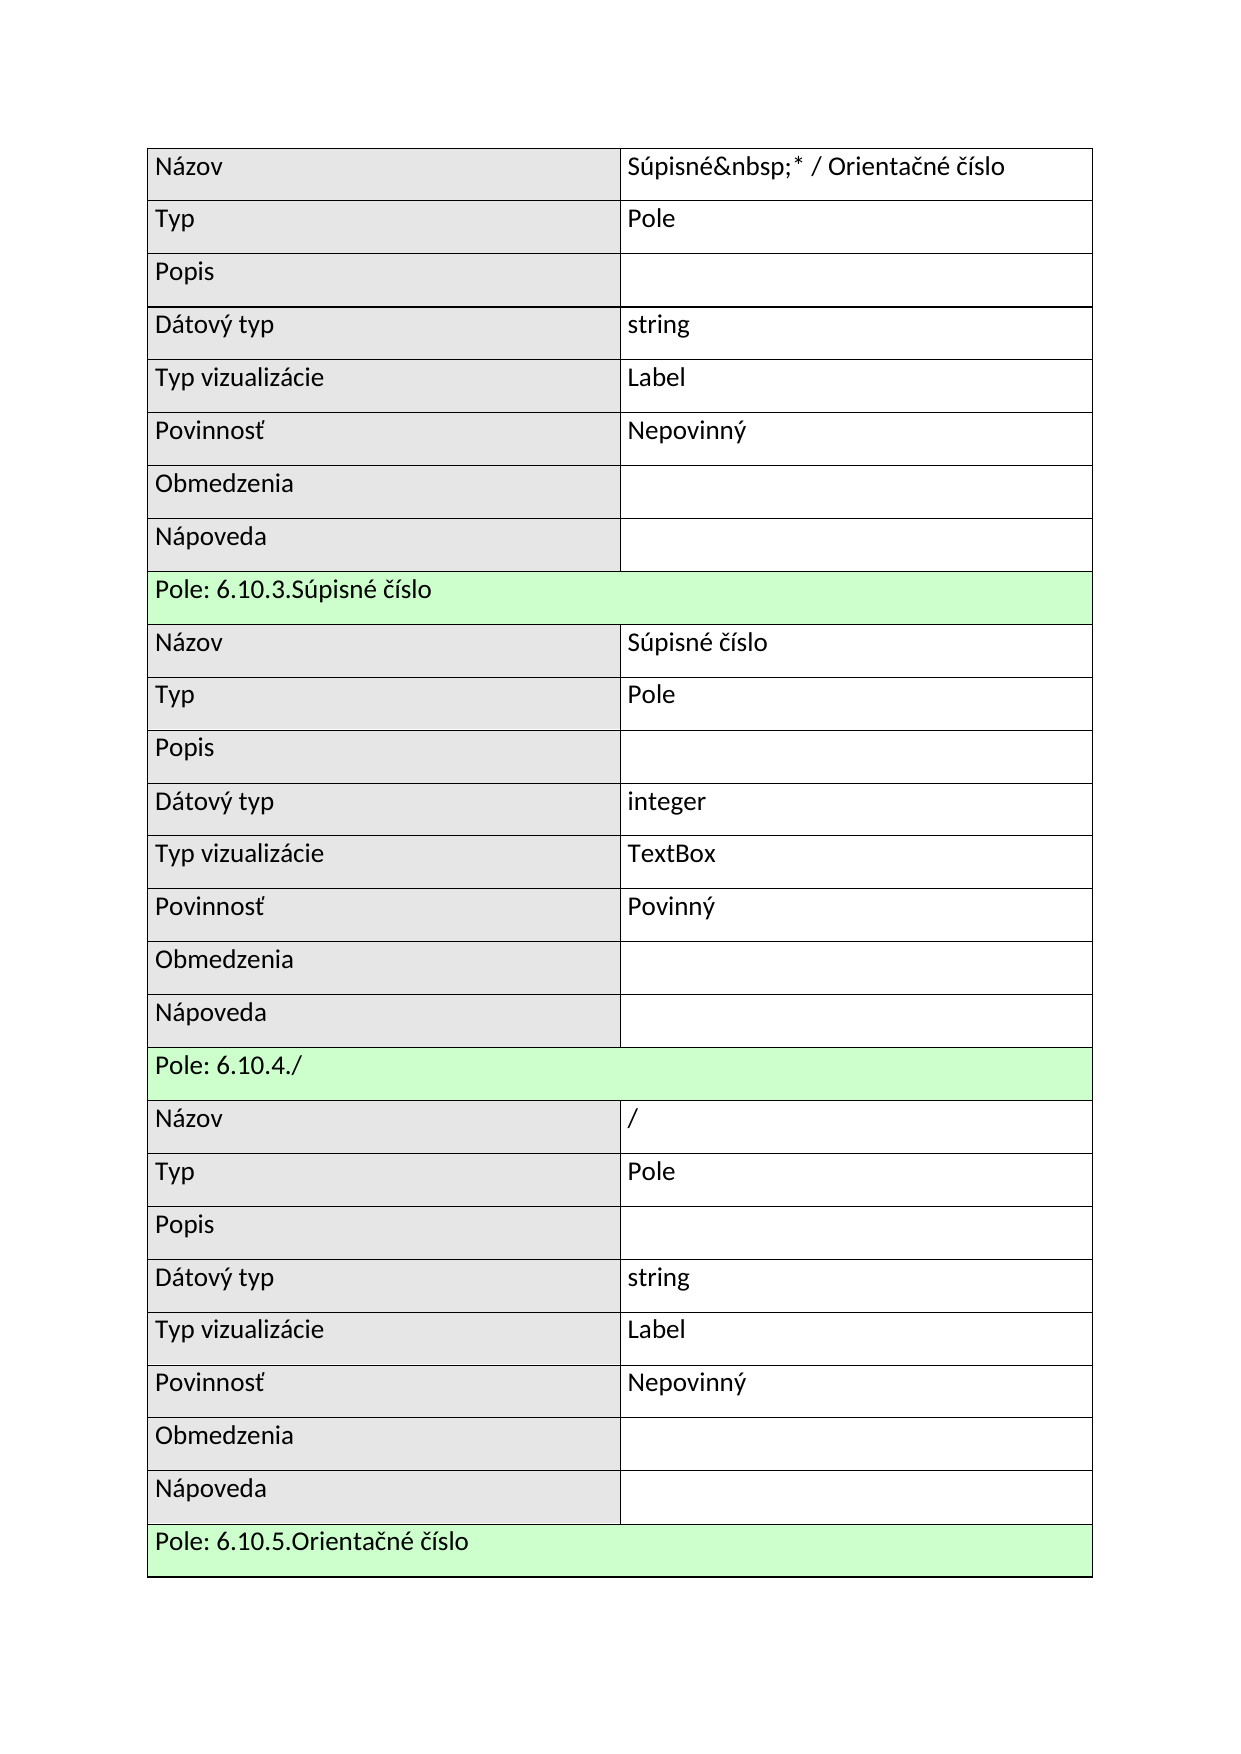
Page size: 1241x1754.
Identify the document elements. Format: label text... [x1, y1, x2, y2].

table_cell / [621, 1101, 1092, 1153]
table_cell Názov [148, 149, 620, 200]
table_cell [621, 995, 1092, 1047]
table_cell Pole [621, 678, 1092, 729]
table_cell string [621, 308, 1092, 359]
table_cell Label [621, 360, 1092, 412]
table_cell Povinnosť [148, 413, 620, 465]
table_cell Typ vizualizácie [148, 360, 620, 412]
table_cell Dátový typ [148, 308, 620, 359]
table_cell Typ [148, 201, 620, 253]
table_cell Obmedzenia [148, 942, 620, 994]
table_cell Povinný [621, 889, 1092, 941]
table_cell Popis [148, 254, 620, 306]
table_cell Popis [148, 1207, 620, 1259]
table_cell Nápoveda [148, 1471, 620, 1523]
table_cell [621, 519, 1092, 571]
table_cell Pole [621, 201, 1092, 253]
table_cell Dátový typ [148, 784, 620, 835]
table_cell Nápoveda [148, 519, 620, 571]
table_cell Nápoveda [148, 995, 620, 1047]
table_cell Pole: 6.10.4./ [148, 1048, 1092, 1100]
table_cell Nepovinný [621, 1366, 1092, 1417]
table_cell Pole: 6.10.3.Súpisné číslo [148, 572, 1092, 624]
table_cell [621, 254, 1092, 306]
table_cell Povinnosť [148, 1366, 620, 1417]
table_cell Popis [148, 731, 620, 783]
table_cell Nepovinný [621, 413, 1092, 465]
table_cell string [621, 1260, 1092, 1312]
table_cell Obmedzenia [148, 466, 620, 518]
table_cell Povinnosť [148, 889, 620, 941]
table_cell TextBox [621, 836, 1092, 888]
table_cell Typ [148, 678, 620, 729]
table_cell Typ [148, 1154, 620, 1206]
table_cell Dátový typ [148, 1260, 620, 1312]
table_cell Súpisné číslo [621, 625, 1092, 677]
table_cell Názov [148, 1101, 620, 1153]
table_cell Typ vizualizácie [148, 836, 620, 888]
table_cell Pole: 6.10.5.Orientačné číslo [148, 1525, 1092, 1576]
table_cell [621, 1207, 1092, 1259]
table_cell Názov [148, 625, 620, 677]
table_cell [621, 1471, 1092, 1523]
table_cell integer [621, 784, 1092, 835]
table_cell [621, 731, 1092, 783]
table_cell Obmedzenia [148, 1418, 620, 1470]
table_cell Súpisné&nbsp;* / Orientačné číslo [621, 149, 1092, 200]
table_cell Label [621, 1313, 1092, 1364]
table_cell [621, 466, 1092, 518]
table_cell [621, 1418, 1092, 1470]
table_cell [621, 942, 1092, 994]
table_cell Typ vizualizácie [148, 1313, 620, 1364]
table_cell Pole [621, 1154, 1092, 1206]
